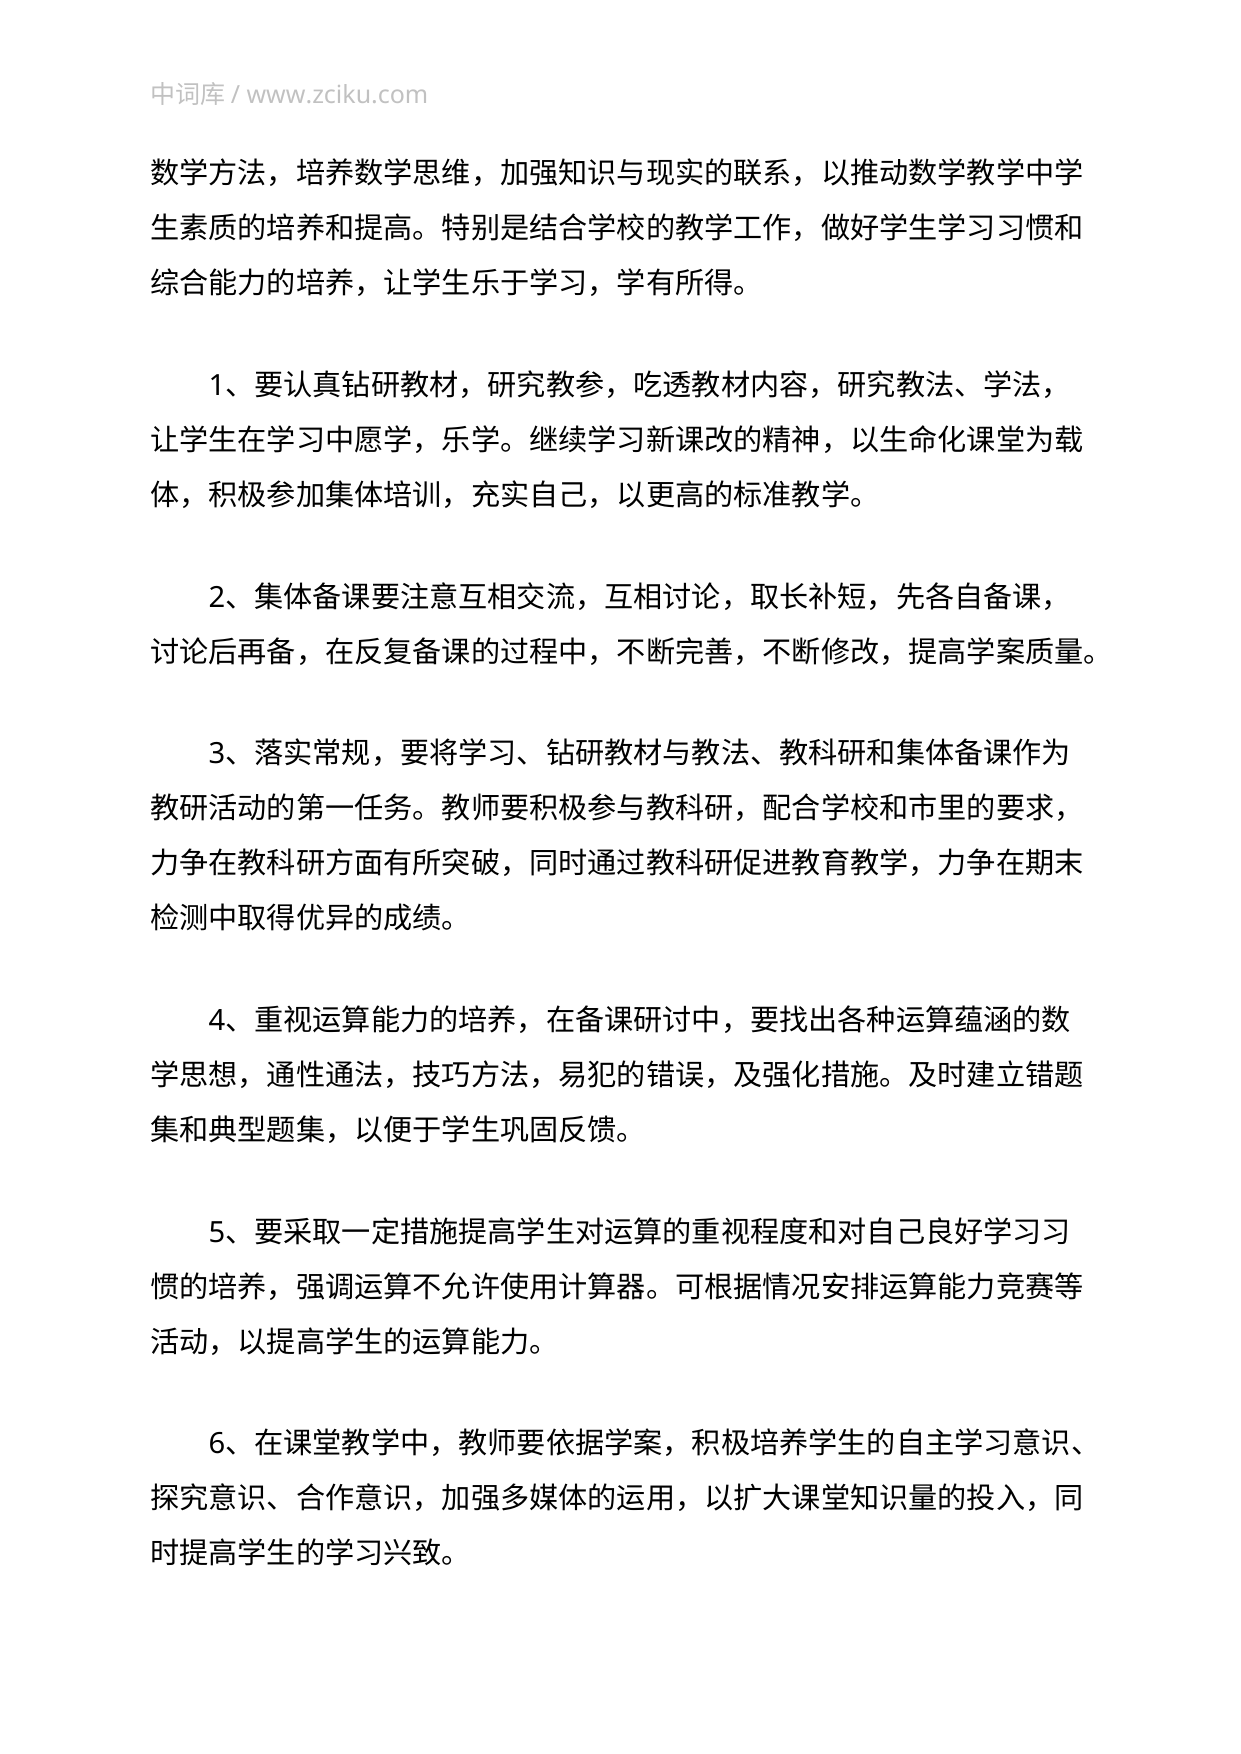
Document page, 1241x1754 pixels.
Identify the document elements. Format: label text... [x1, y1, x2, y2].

text 2、集体备课要注意互相交流，互相讨论，取长补短，先各自备课，讨论后再备，在反复备课的过程中，不断完善，不断修改，提高学案质量。 [150, 573, 1090, 671]
text 5、要采取一定措施提高学生对运算的重视程度和对自己良好学习习惯的培养，强调运算不允许使用计算器。可根据情况安排运算能力竞赛等活动，以提高学生的运算能力。 [150, 1208, 1090, 1360]
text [150, 150, 1090, 302]
text 6、在课堂教学中，教师要依据学案，积极培养学生的自主学习意识、探究意识、合作意识，加强多媒体的运用，以扩大课堂知识量的投入，同时提高学生的学习兴致。 [150, 1420, 1090, 1572]
text 3、落实常规，要将学习、钻研教材与教法、教科研和集体备课作为教研活动的第一任务。教师要积极参与教科研，配合学校和市里的要求，力争在教科研方面有所突破，同时通过教科研促进教育教学，力争在期末检测中取得优异的成绩。 [150, 730, 1090, 937]
text 1、要认真钻研教材，研究教参，吃透教材内容，研究教法、学法，让学生在学习中愿学，乐学。继续学习新课改的精神，以生命化课堂为载体，积极参加集体培训，充实自己，以更高的标准教学。 [150, 362, 1090, 514]
text 4、重视运算能力的培养，在备课研讨中，要找出各种运算蕴涵的数学思想，通性通法，技巧方法，易犯的错误，及强化措施。及时建立错题集和典型题集，以便于学生巩固反馈。 [150, 997, 1090, 1149]
